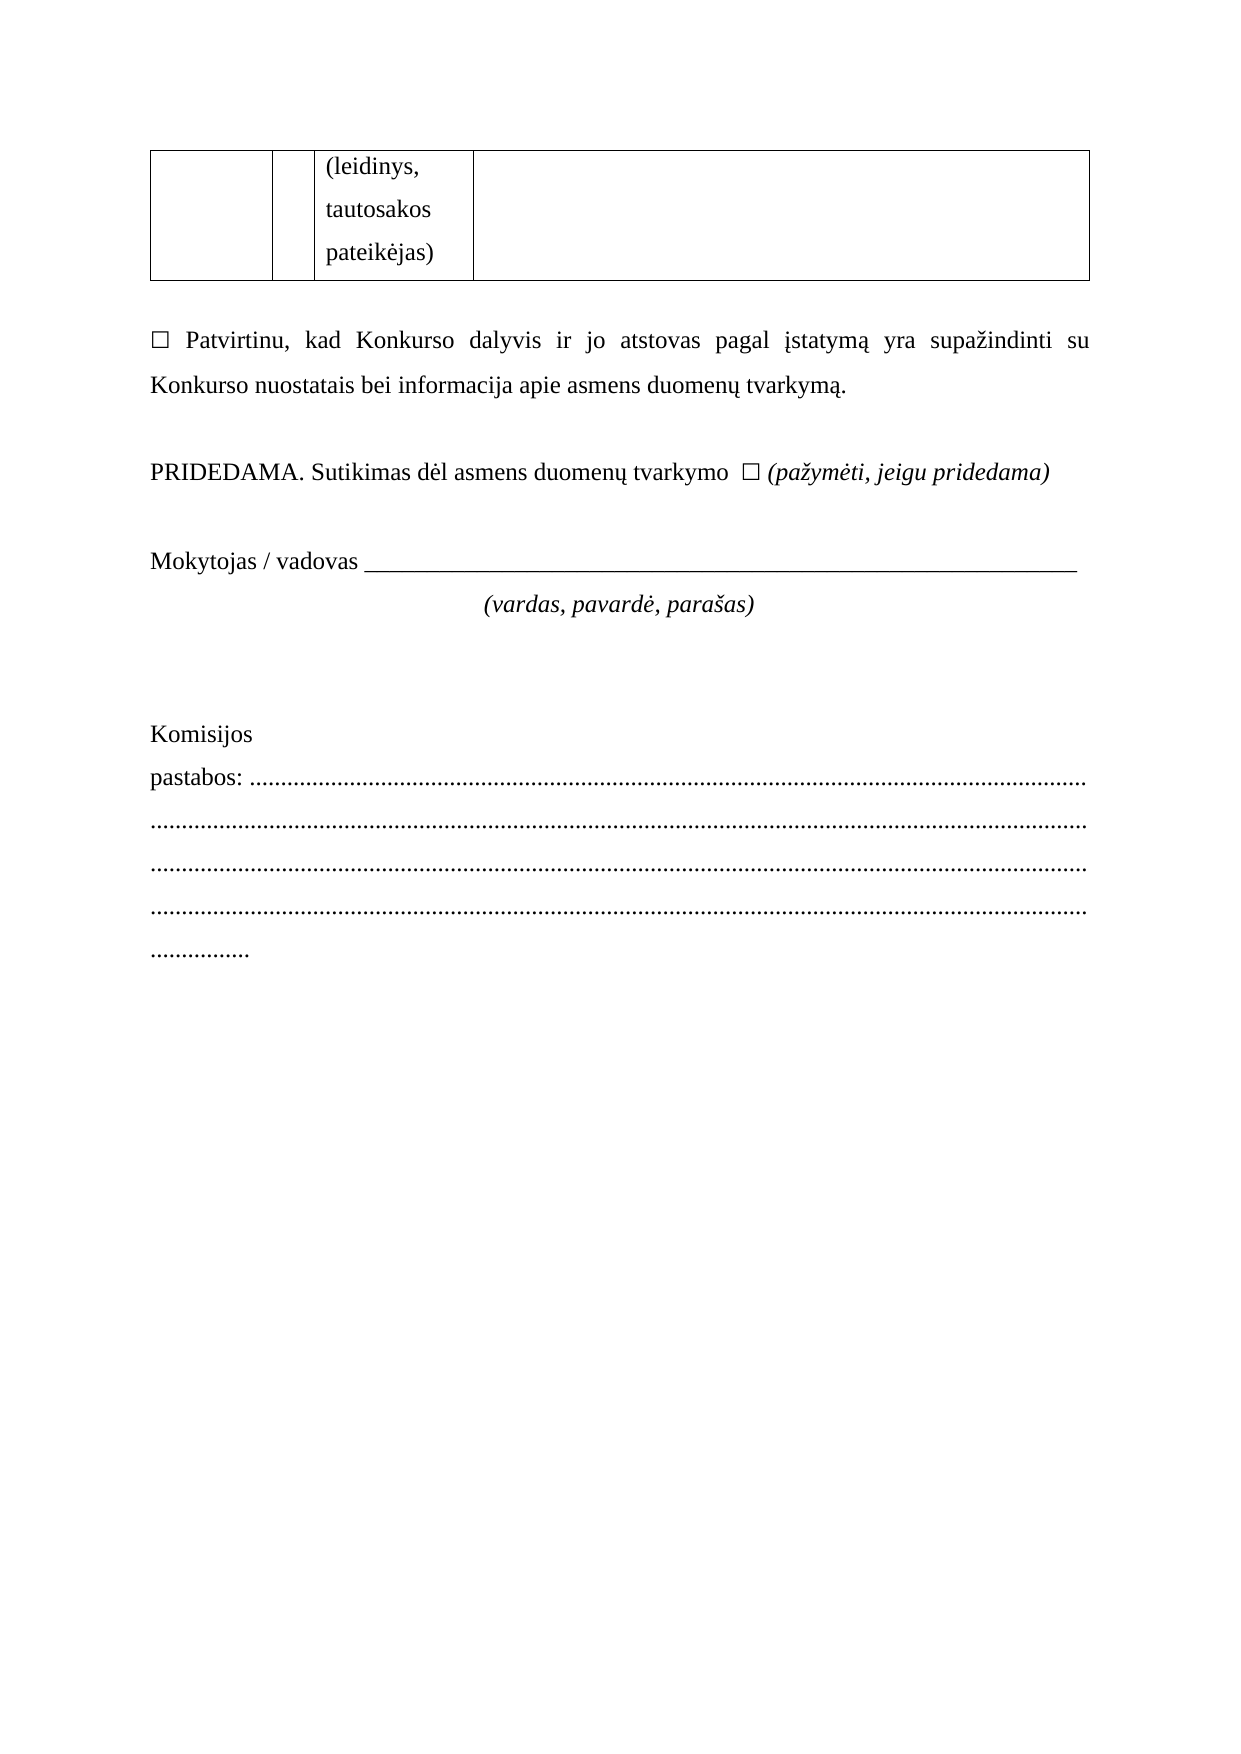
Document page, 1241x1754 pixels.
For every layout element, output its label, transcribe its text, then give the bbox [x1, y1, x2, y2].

text Mokytojas / vadovas _________________________________________________________ [150, 546, 1090, 575]
text (vardas, pavardė, parašas) [150, 589, 1090, 618]
text Komisijos pastabos: ........................................................................................................................................................................................................................................................................................................................................................................................................................................................................................................................................................................................................................ [150, 719, 1090, 963]
table_cell [474, 151, 1089, 280]
text PRIDEDAMA. Sutikimas dėl asmens duomenų tvarkymo (pažymėti, jeigu pridedama) [150, 456, 1090, 488]
text Patvirtinu, kad Konkurso dalyvis ir jo atstovas pagal įstatymą yra supažindinti su Konkurso nuostatais bei informacija apie asmens duomenų tvarkymą. [150, 324, 1090, 399]
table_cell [315, 151, 473, 280]
